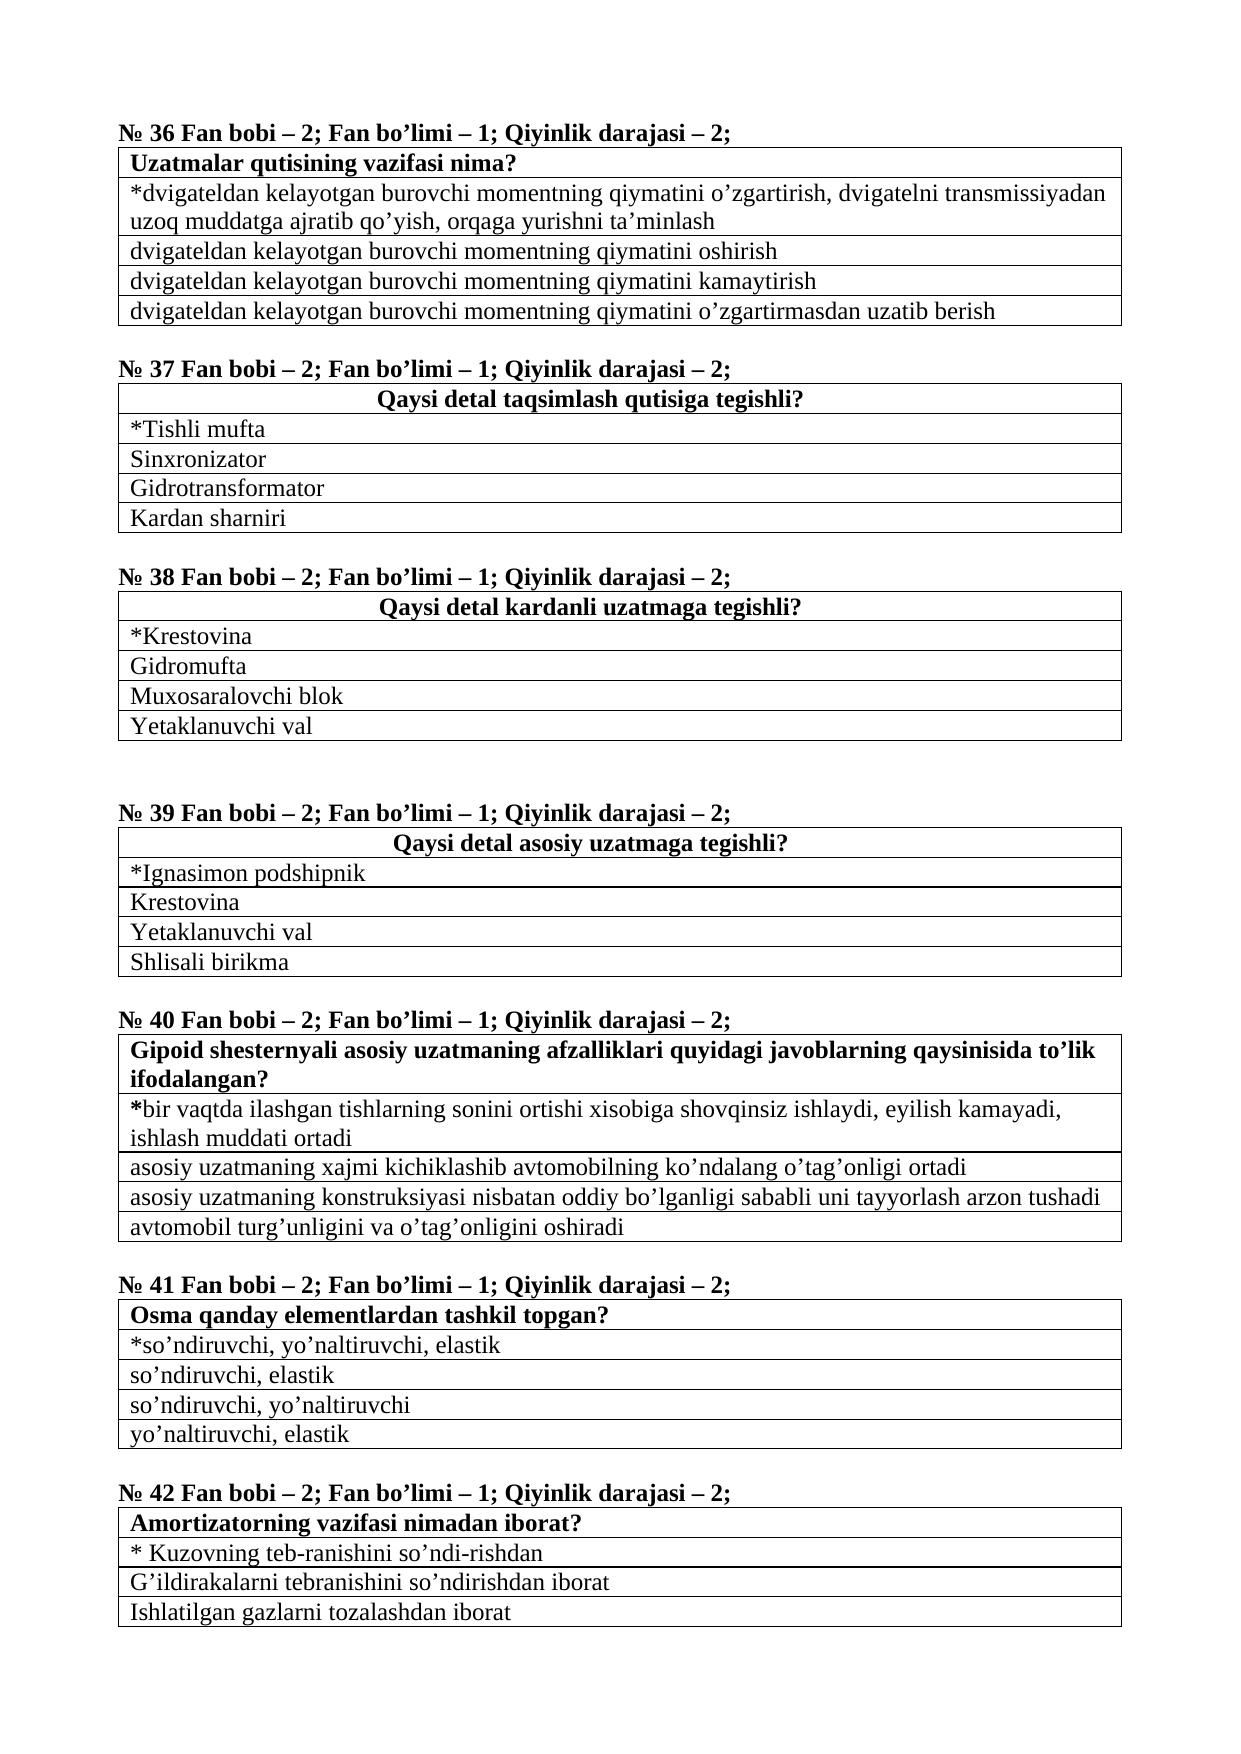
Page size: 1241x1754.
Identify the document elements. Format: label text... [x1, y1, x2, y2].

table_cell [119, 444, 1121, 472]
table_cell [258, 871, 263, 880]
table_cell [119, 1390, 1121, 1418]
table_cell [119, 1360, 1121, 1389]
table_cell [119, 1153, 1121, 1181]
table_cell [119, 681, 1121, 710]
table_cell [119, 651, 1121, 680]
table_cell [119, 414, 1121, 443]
text № 36 Fan bobi – 2; Fan bo’limi – 1; Qiyinlik darajasi – 2; [118, 118, 1122, 147]
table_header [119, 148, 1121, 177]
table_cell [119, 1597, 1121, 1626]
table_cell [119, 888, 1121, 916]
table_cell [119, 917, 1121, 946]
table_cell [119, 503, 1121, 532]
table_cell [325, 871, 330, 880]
text № 41 Fan bobi – 2; Fan bo’limi – 1; Qiyinlik darajasi – 2; [118, 1271, 1122, 1299]
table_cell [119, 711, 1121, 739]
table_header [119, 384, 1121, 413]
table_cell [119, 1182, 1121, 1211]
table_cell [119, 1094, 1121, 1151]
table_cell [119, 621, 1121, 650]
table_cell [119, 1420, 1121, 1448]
text № 42 Fan bobi – 2; Fan bo’limi – 1; Qiyinlik darajasi – 2; [118, 1478, 1122, 1507]
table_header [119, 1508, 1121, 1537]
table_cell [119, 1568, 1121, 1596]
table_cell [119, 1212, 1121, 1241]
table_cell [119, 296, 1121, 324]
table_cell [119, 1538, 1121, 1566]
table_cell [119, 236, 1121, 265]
text № 38 Fan bobi – 2; Fan bo’limi – 1; Qiyinlik darajasi – 2; [118, 562, 1122, 591]
text № 39 Fan bobi – 2; Fan bo’limi – 1; Qiyinlik darajasi – 2; [118, 798, 1122, 827]
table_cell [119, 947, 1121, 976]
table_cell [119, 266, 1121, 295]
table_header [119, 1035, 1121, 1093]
text № 37 Fan bobi – 2; Fan bo’limi – 1; Qiyinlik darajasi – 2; [118, 354, 1122, 383]
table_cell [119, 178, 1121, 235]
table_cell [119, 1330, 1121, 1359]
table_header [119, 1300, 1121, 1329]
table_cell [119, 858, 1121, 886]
text № 40 Fan bobi – 2; Fan bo’limi – 1; Qiyinlik darajasi – 2; [118, 1006, 1122, 1034]
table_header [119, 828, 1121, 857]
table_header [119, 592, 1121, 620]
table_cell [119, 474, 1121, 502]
